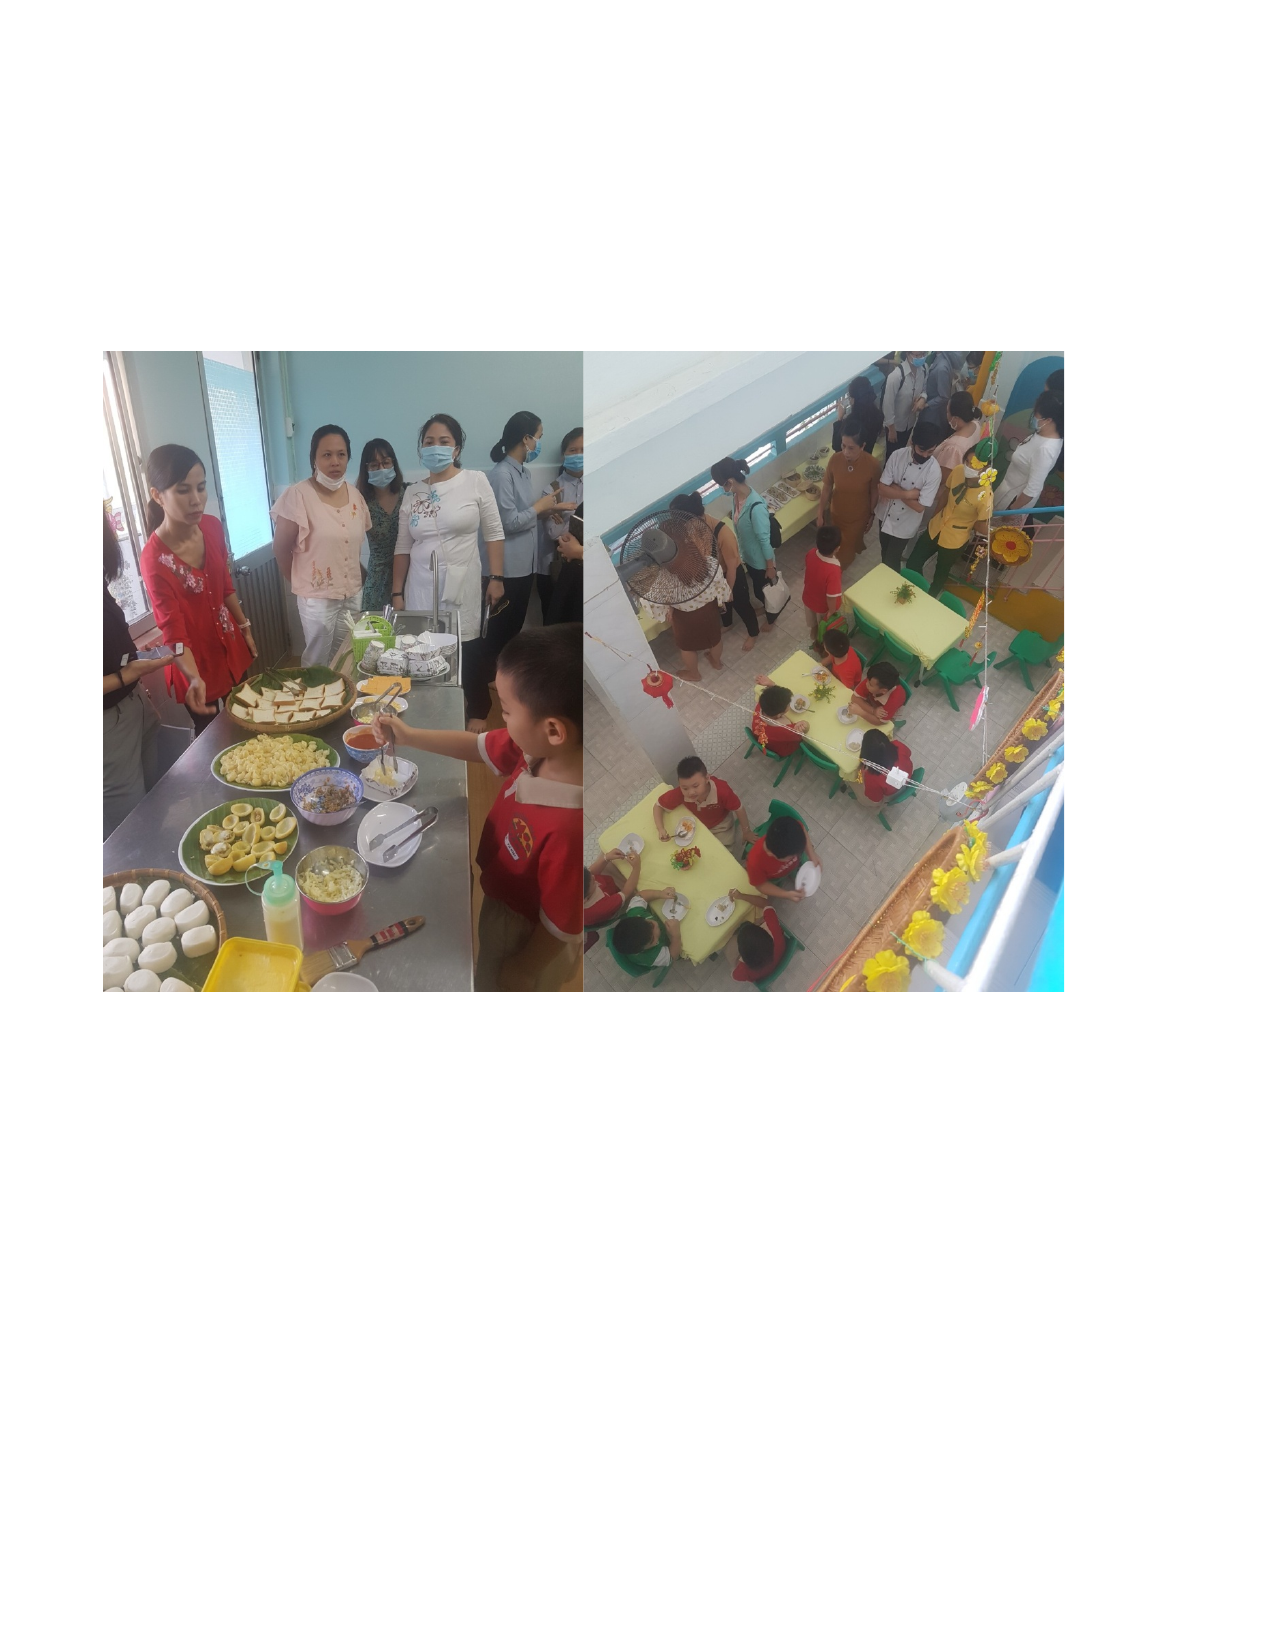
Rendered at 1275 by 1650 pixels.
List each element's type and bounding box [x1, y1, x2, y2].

picture [103, 351, 1065, 992]
